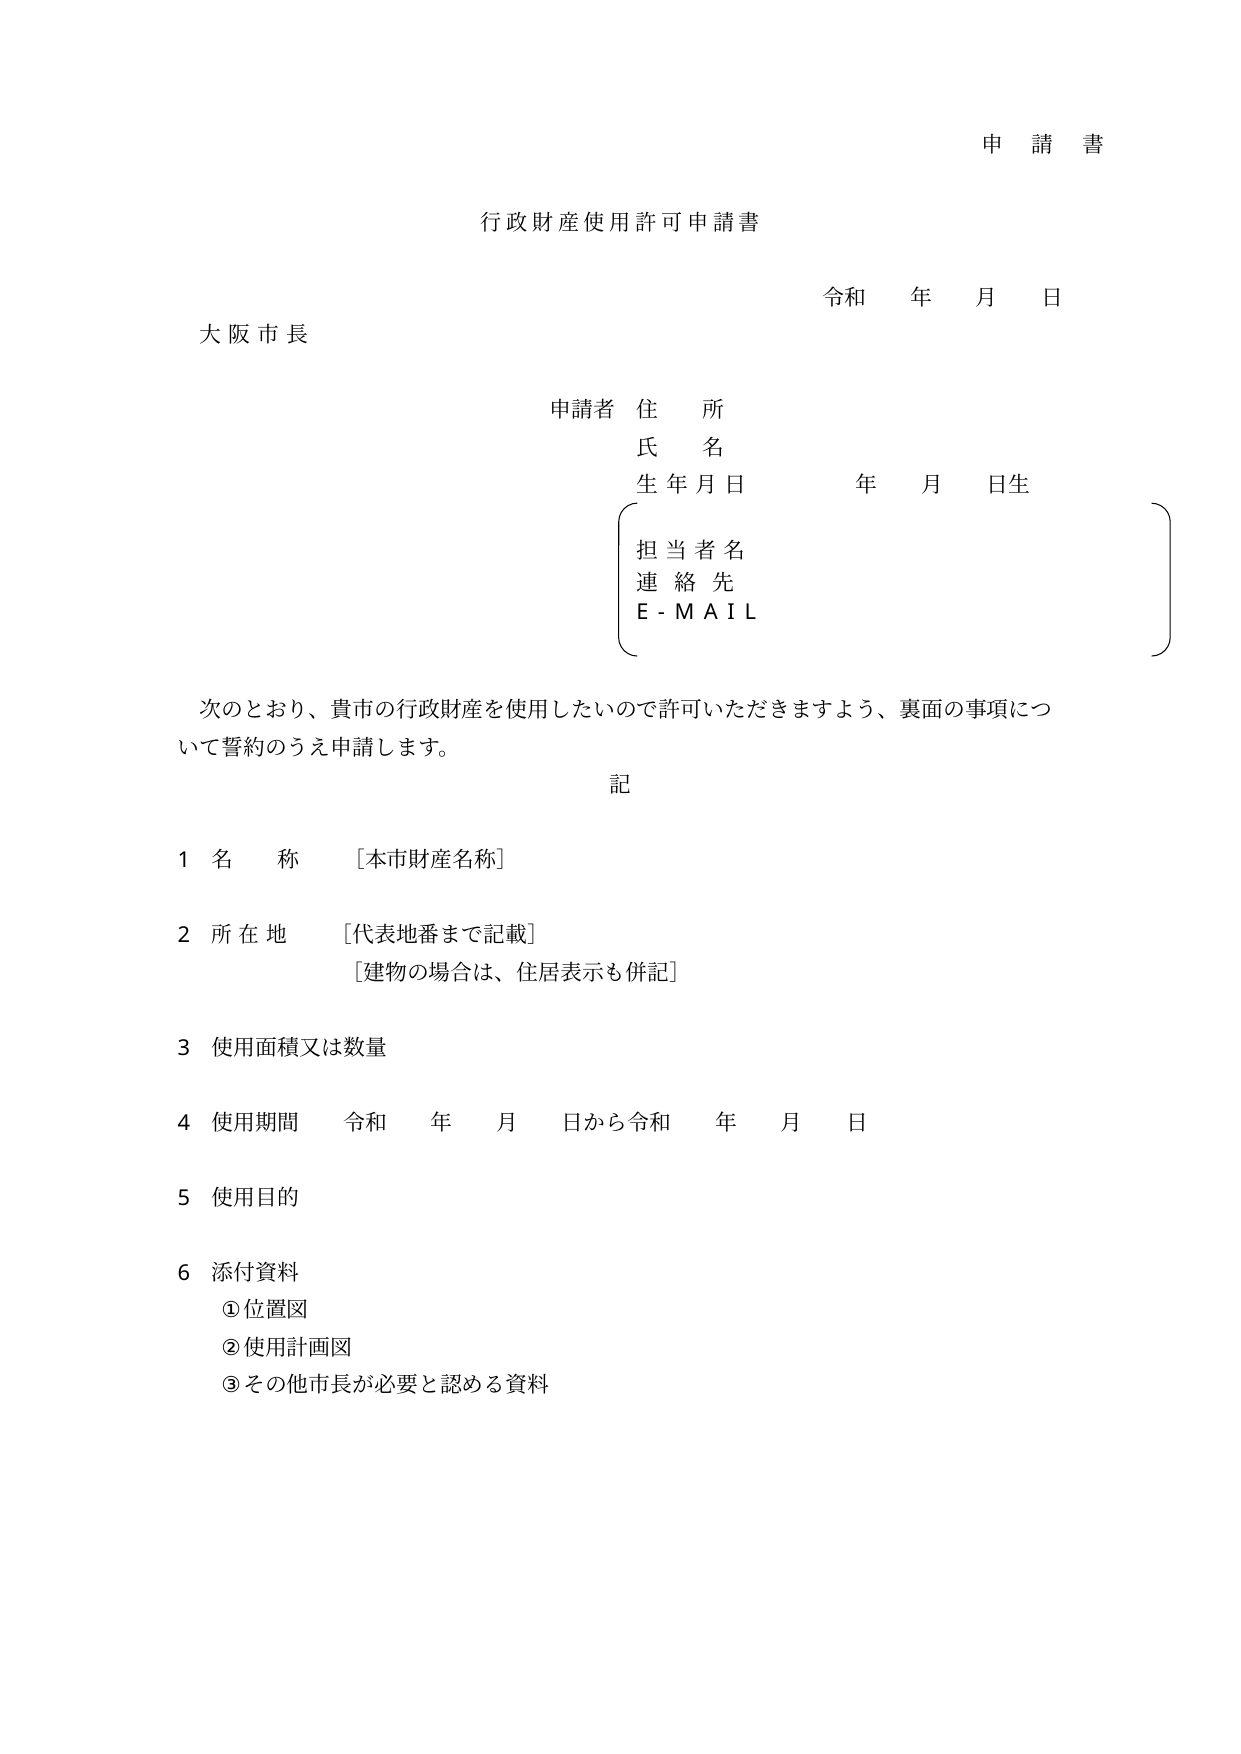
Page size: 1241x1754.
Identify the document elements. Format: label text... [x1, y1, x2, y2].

text 4 使用期間 令和 年 月 日から令和 年 月 日 [177, 1102, 1063, 1139]
text 大阪市長 [199, 314, 1063, 352]
subtitle 記 [177, 764, 1063, 802]
text 1 名 称 ［本市財産名称］ [177, 839, 1063, 877]
text 5 使用目的 [177, 1177, 1063, 1214]
text 3 使用面積又は数量 [177, 1027, 1063, 1064]
text 申請者 住所 [549, 389, 1063, 427]
text 次のとおり、貴市の行政財産を使用したいので許可いただきますよう、裏面の事項について誓約のうえ申請します。 [177, 689, 1063, 764]
list 使用計画図 [221, 1327, 1063, 1364]
text 行政財産使用許可申請書 [177, 202, 1063, 239]
text 生年月日 年 月 日生 [637, 464, 1063, 502]
text 氏名 [637, 427, 1063, 464]
text 6 添付資料 [177, 1252, 1063, 1289]
list その他市長が必要と認める資料 [221, 1364, 1063, 1402]
list 位置図 [221, 1289, 1063, 1327]
text 2 所在地 ［代表地番まで記載］ [177, 914, 1063, 952]
text 令和 年 月 日 [177, 277, 1063, 314]
text ［建物の場合は、住居表示も併記］ [341, 952, 1063, 989]
